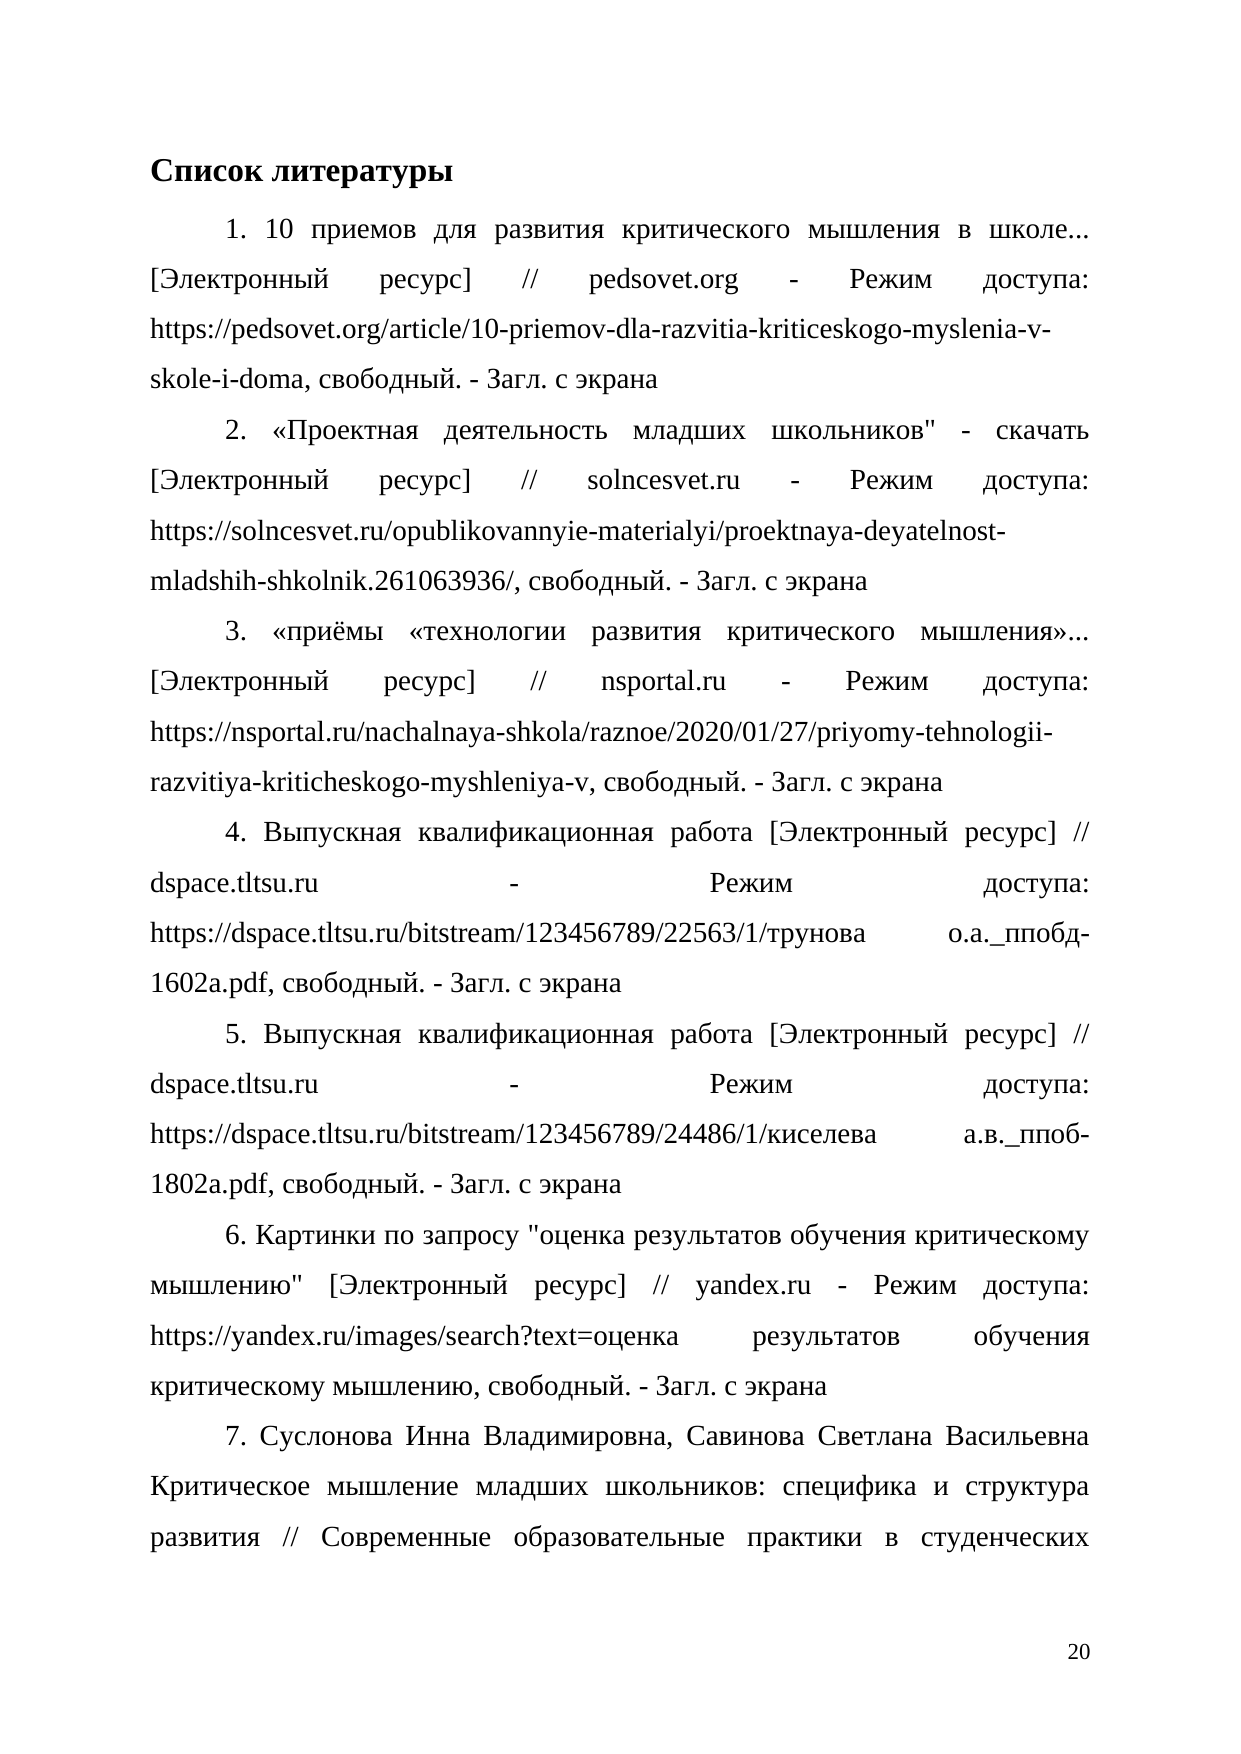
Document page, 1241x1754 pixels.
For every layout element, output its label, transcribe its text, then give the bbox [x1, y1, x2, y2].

text 4. Выпускная квалификационная работа [Электронный ресурс] // dspace.tltsu.ru - Режим доступа: https://dspace.tltsu.ru/bitstream/123456789/22563/1/трунова о.а._ппобд-1602а.pdf, свободный. - Загл. с экрана [150, 814, 1090, 999]
text 6. Картинки по запросу "оценка результатов обучения критическому мышлению" [Электронный ресурс] // yandex.ru - Режим доступа: https://yandex.ru/images/search?text=оценка результатов обучения критическому мышлению, свободный. - Загл. с экрана [150, 1217, 1090, 1401]
text 2. «Проектная деятельность младших школьников" - скачать [Электронный ресурс] // solncesvet.ru - Режим доступа: https://solncesvet.ru/opublikovannyie-materialyi/proektnaya-deyatelnost-mladshih-shkolnik.261063936/, свободный. - Загл. с экрана [150, 412, 1090, 596]
subtitle Список литературы [150, 150, 1090, 188]
text 1. 10 приемов для развития критического мышления в школе... [Электронный ресурс] // pedsovet.org - Режим доступа: https://pedsovet.org/article/10-priemov-dla-razvitia-kriticeskogo-myslenia-v-skole-i-doma, свободный. - Загл. с экрана [150, 211, 1090, 395]
text 5. Выпускная квалификационная работа [Электронный ресурс] // dspace.tltsu.ru - Режим доступа: https://dspace.tltsu.ru/bitstream/123456789/24486/1/киселева а.в._ппоб-1802а.pdf, свободный. - Загл. с экрана [150, 1016, 1090, 1200]
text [150, 1418, 1090, 1552]
text 3. «приёмы «технологии развития критического мышления»... [Электронный ресурс] // nsportal.ru - Режим доступа: https://nsportal.ru/nachalnaya-shkola/raznoe/2020/01/27/priyomy-tehnologii-razvitiya-kriticheskogo-myshleniya-v, свободный. - Загл. с экрана [150, 613, 1090, 798]
